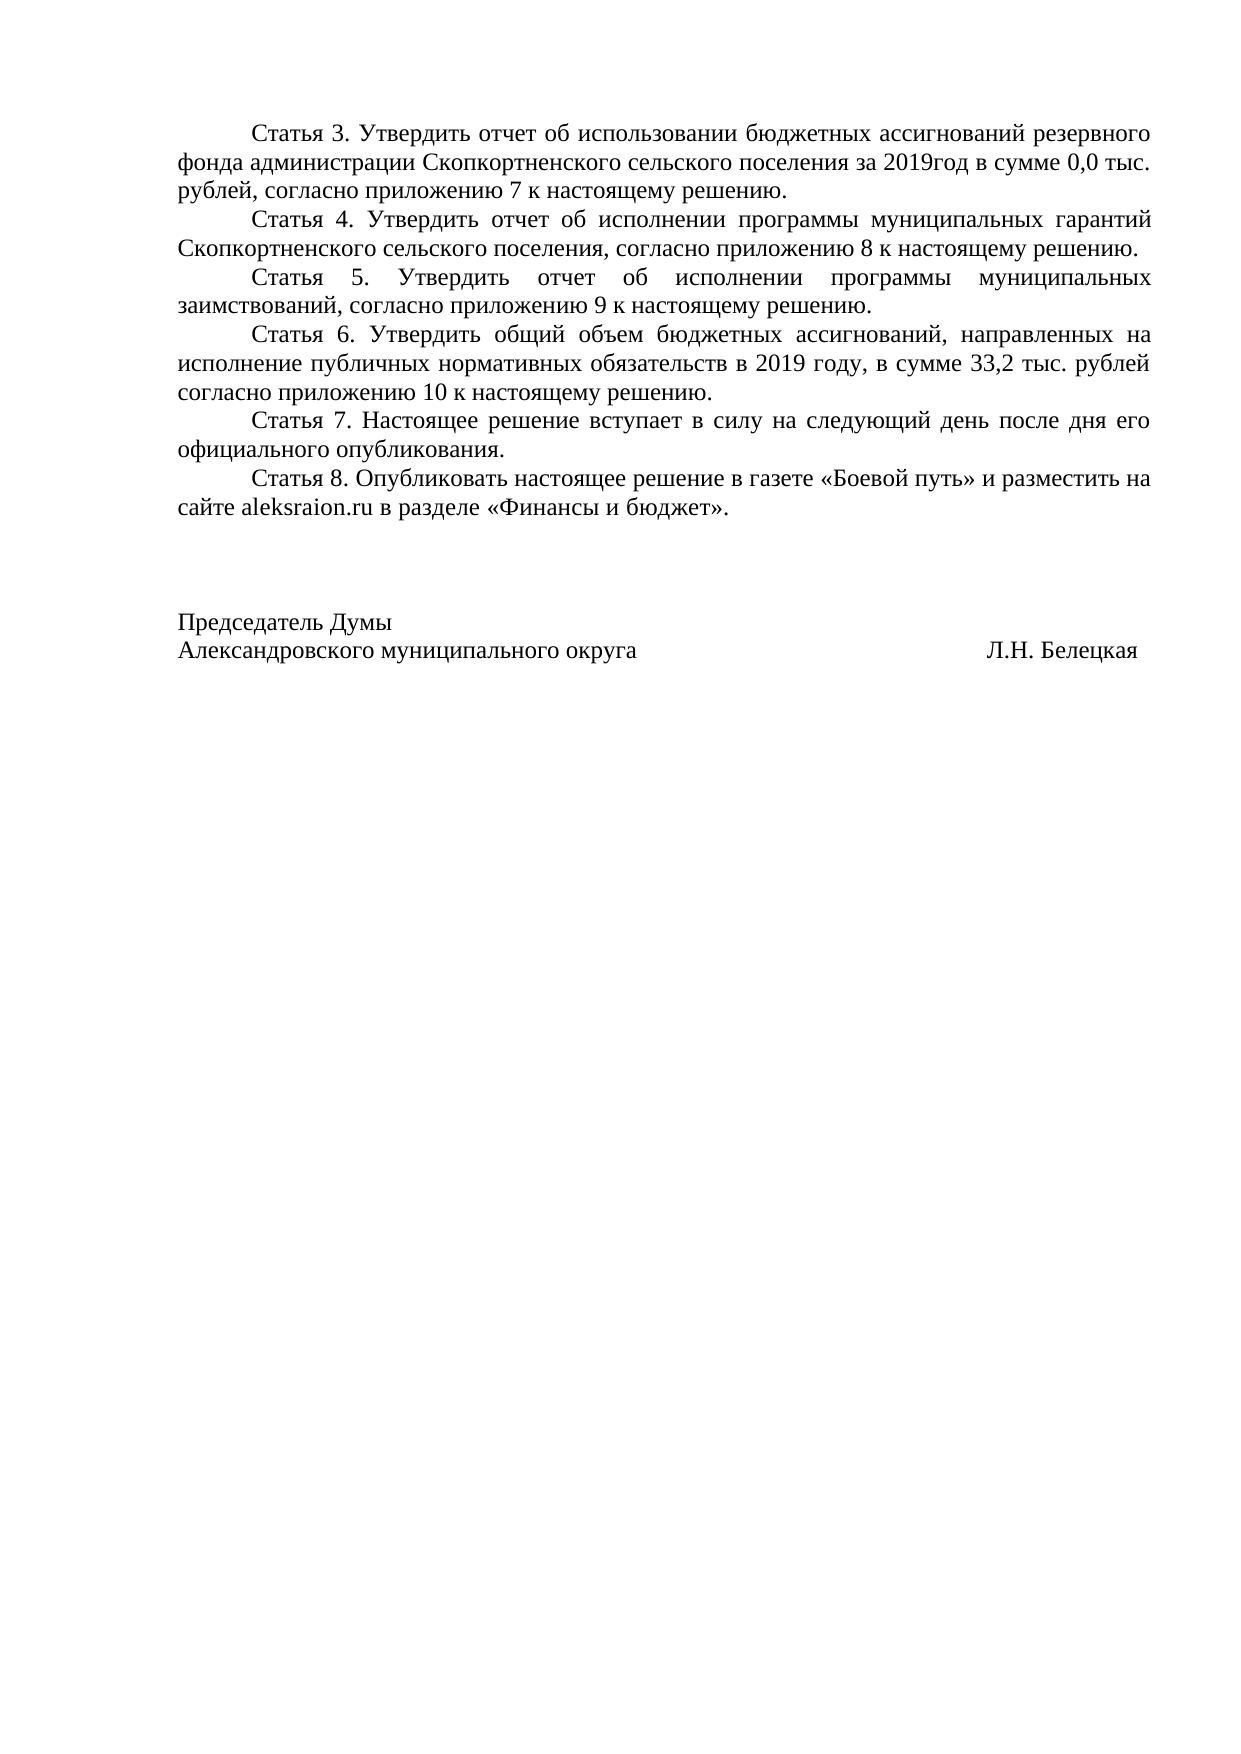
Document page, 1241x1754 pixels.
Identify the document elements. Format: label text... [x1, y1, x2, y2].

text Статья 3. Утвердить отчет об использовании бюджетных ассигнований резервного фонда администрации Скопкортненского сельского поселения за 2019год в сумме 0,0 тыс. рублей, согласно приложению 7 к настоящему решению. [177, 118, 1152, 204]
text Статья 4. Утвердить отчет об исполнении программы муниципальных гарантий Скопкортненского сельского поселения, согласно приложению 8 к настоящему решению. [177, 204, 1152, 262]
text Статья 6. Утвердить общий объем бюджетных ассигнований, направленных на исполнение публичных нормативных обязательств в 2019 году, в сумме 33,2 тыс. рублей согласно приложению 10 к настоящему решению. [177, 319, 1152, 406]
text Председатель Думы [177, 607, 1152, 636]
text Статья 8. Опубликовать настоящее решение в газете «Боевой путь» и разместить на сайте aleksraion.ru в разделе «Финансы и бюджет». [177, 463, 1152, 521]
text Статья 7. Настоящее решение вступает в силу на следующий день после дня его официального опубликования. [177, 406, 1152, 463]
text Статья 5. Утвердить отчет об исполнении программы муниципальных заимствований, согласно приложению 9 к настоящему решению. [177, 262, 1152, 319]
text Александровского муниципального округа Л.Н. Белецкая [177, 636, 1152, 664]
